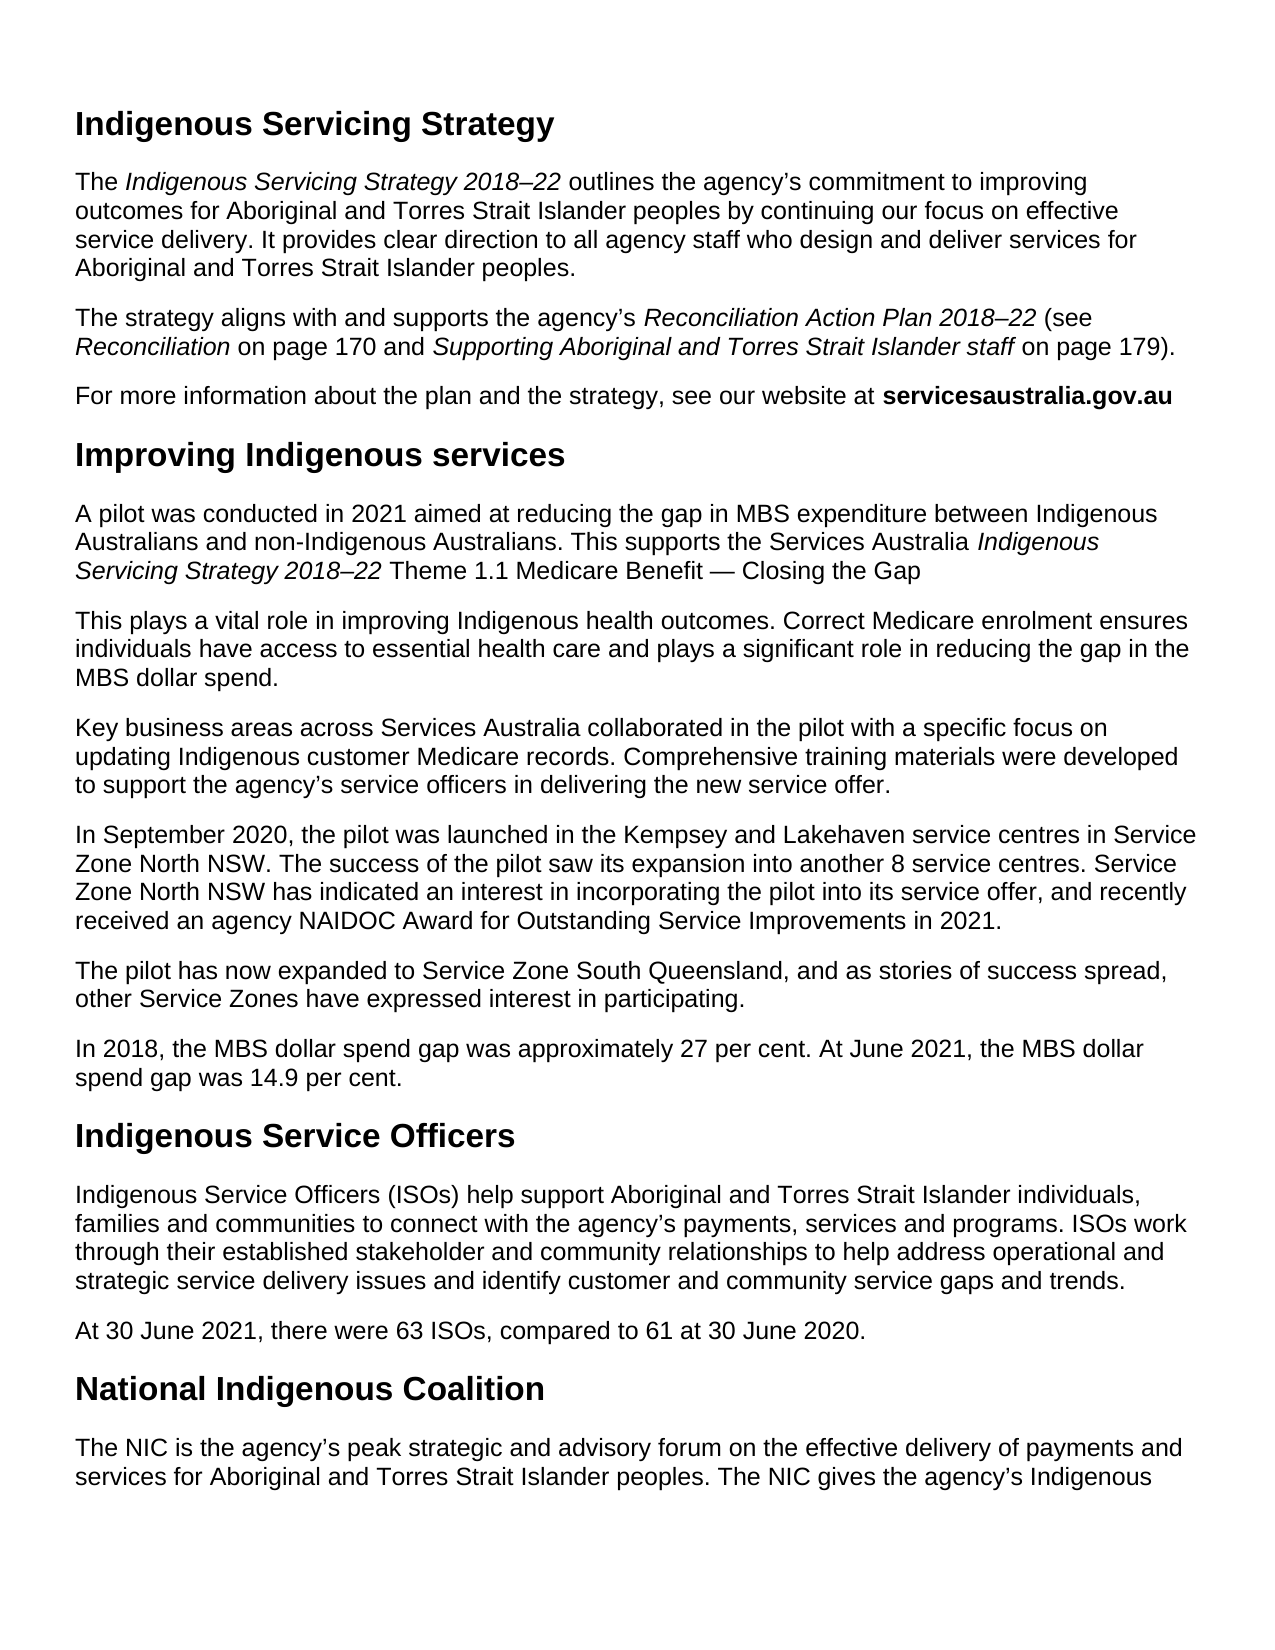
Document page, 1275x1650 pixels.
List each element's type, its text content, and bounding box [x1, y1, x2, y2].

text The Indigenous Servicing Strategy 2018–22 outlines the agency’s commitment to improving outcomes for Aboriginal and Torres Strait Islander peoples by continuing our focus on effective service delivery. It provides clear direction to all agency staff who design and deliver services for Aboriginal and Torres Strait Islander peoples. [75, 167, 1200, 282]
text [75, 1433, 1200, 1490]
text A pilot was conducted in 2021 aimed at reducing the gap in MBS expenditure between Indigenous Australians and non-Indigenous Australians. This supports the Services Australia Indigenous Servicing Strategy 2018–22 Theme 1.1 Medicare Benefit — Closing the Gap [75, 498, 1200, 585]
text In September 2020, the pilot was launched in the Kempsey and Lakehaven service centres in Service Zone North NSW. The success of the pilot saw its expansion into another 8 service centres. Service Zone North NSW has indicated an interest in incorporating the pilot into its service offer, and recently received an agency NAIDOC Award for Outstanding Service Improvements in 2021. [75, 820, 1200, 935]
text At 30 June 2021, there were 63 ISOs, compared to 61 at 30 June 2020. [75, 1316, 1200, 1344]
text For more information about the plan and the strategy, see our website at servicesaustralia.gov.au [75, 381, 1200, 410]
text This plays a vital role in improving Indigenous health outcomes. Correct Medicare enrolment ensures individuals have access to essential health care and plays a significant role in reducing the gap in the MBS dollar spend. [75, 606, 1200, 692]
text In 2018, the MBS dollar spend gap was approximately 27 per cent. At June 2021, the MBS dollar spend gap was 14.9 per cent. [75, 1034, 1200, 1091]
subtitle National Indigenous Coalition [75, 1369, 1200, 1408]
subtitle Improving Indigenous services [75, 435, 1200, 473]
subtitle Indigenous Servicing Strategy [75, 104, 1200, 142]
text The strategy aligns with and supports the agency’s Reconciliation Action Plan 2018–22 (see Reconciliation on page 170 and Supporting Aboriginal and Torres Strait Islander staff on page 179). [75, 303, 1200, 361]
text The pilot has now expanded to Service Zone South Queensland, and as stories of success spread, other Service Zones have expressed interest in participating. [75, 956, 1200, 1013]
text Indigenous Service Officers (ISOs) help support Aboriginal and Torres Strait Islander individuals, families and communities to connect with the agency’s payments, services and programs. ISOs work through their established stakeholder and community relationships to help address operational and strategic service delivery issues and identify customer and community service gaps and trends. [75, 1180, 1200, 1295]
text Key business areas across Services Australia collaborated in the pilot with a specific focus on updating Indigenous customer Medicare records. Comprehensive training materials were developed to support the agency’s service officers in delivering the new service offer. [75, 713, 1200, 799]
subtitle Indigenous Service Officers [75, 1116, 1200, 1155]
